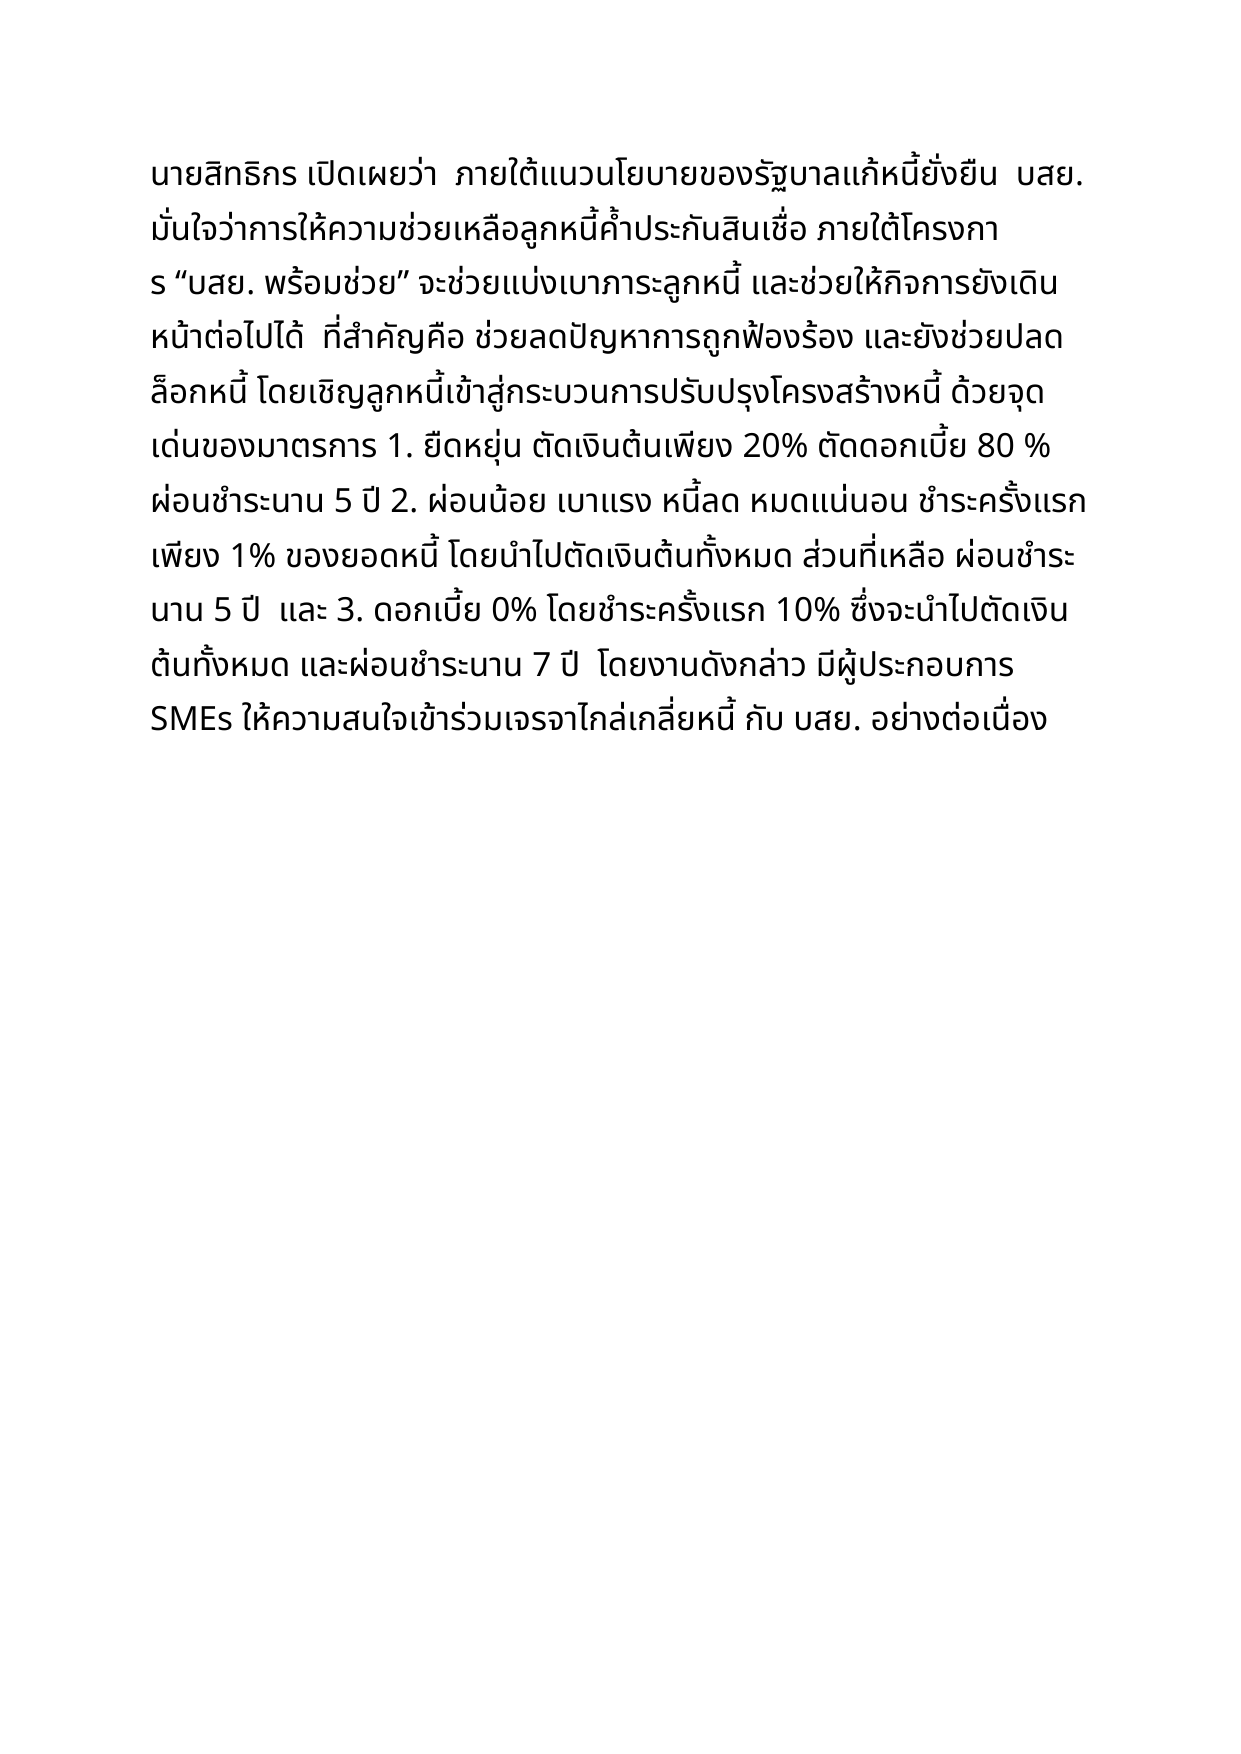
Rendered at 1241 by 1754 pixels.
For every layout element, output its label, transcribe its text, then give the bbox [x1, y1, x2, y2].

text นายสิทธิกร เปิดเผยว่า ภายใต้แนวนโยบายของรัฐบาลแก้หนี้ยั่งยืน บสย. มั่นใจว่าการให้ความช่วยเหลือลูกหนี้ค้ำประกันสินเชื่อ ภายใต้โครงการ “บสย. พร้อมช่วย” จะช่วยแบ่งเบาภาระลูกหนี้ และช่วยให้กิจการยังเดินหน้าต่อไปได้ ที่สำคัญคือ ช่วยลดปัญหาการถูกฟ้องร้อง และยังช่วยปลดล็อกหนี้ โดยเชิญลูกหนี้เข้าสู่กระบวนการปรับปรุงโครงสร้างหนี้ ด้วยจุดเด่นของมาตรการ 1. ยืดหยุ่น ตัดเงินต้นเพียง 20% ตัดดอกเบี้ย 80 % ผ่อนชำระนาน 5 ปี 2. ผ่อนน้อย เบาแรง หนี้ลด หมดแน่นอน ชำระครั้งแรกเพียง 1% ของยอดหนี้ โดยนำไปตัดเงินต้นทั้งหมด ส่วนที่เหลือ ผ่อนชำระนาน 5 ปี และ 3. ดอกเบี้ย 0% โดยชำระครั้งแรก 10% ซึ่งจะนำไปตัดเงินต้นทั้งหมด และผ่อนชำระนาน 7 ปี โดยงานดังกล่าว มีผู้ประกอบการ SMEs ให้ความสนใจเข้าร่วมเจรจาไกล่เกลี่ยหนี้ กับ บสย. อย่างต่อเนื่อง [150, 150, 1090, 746]
